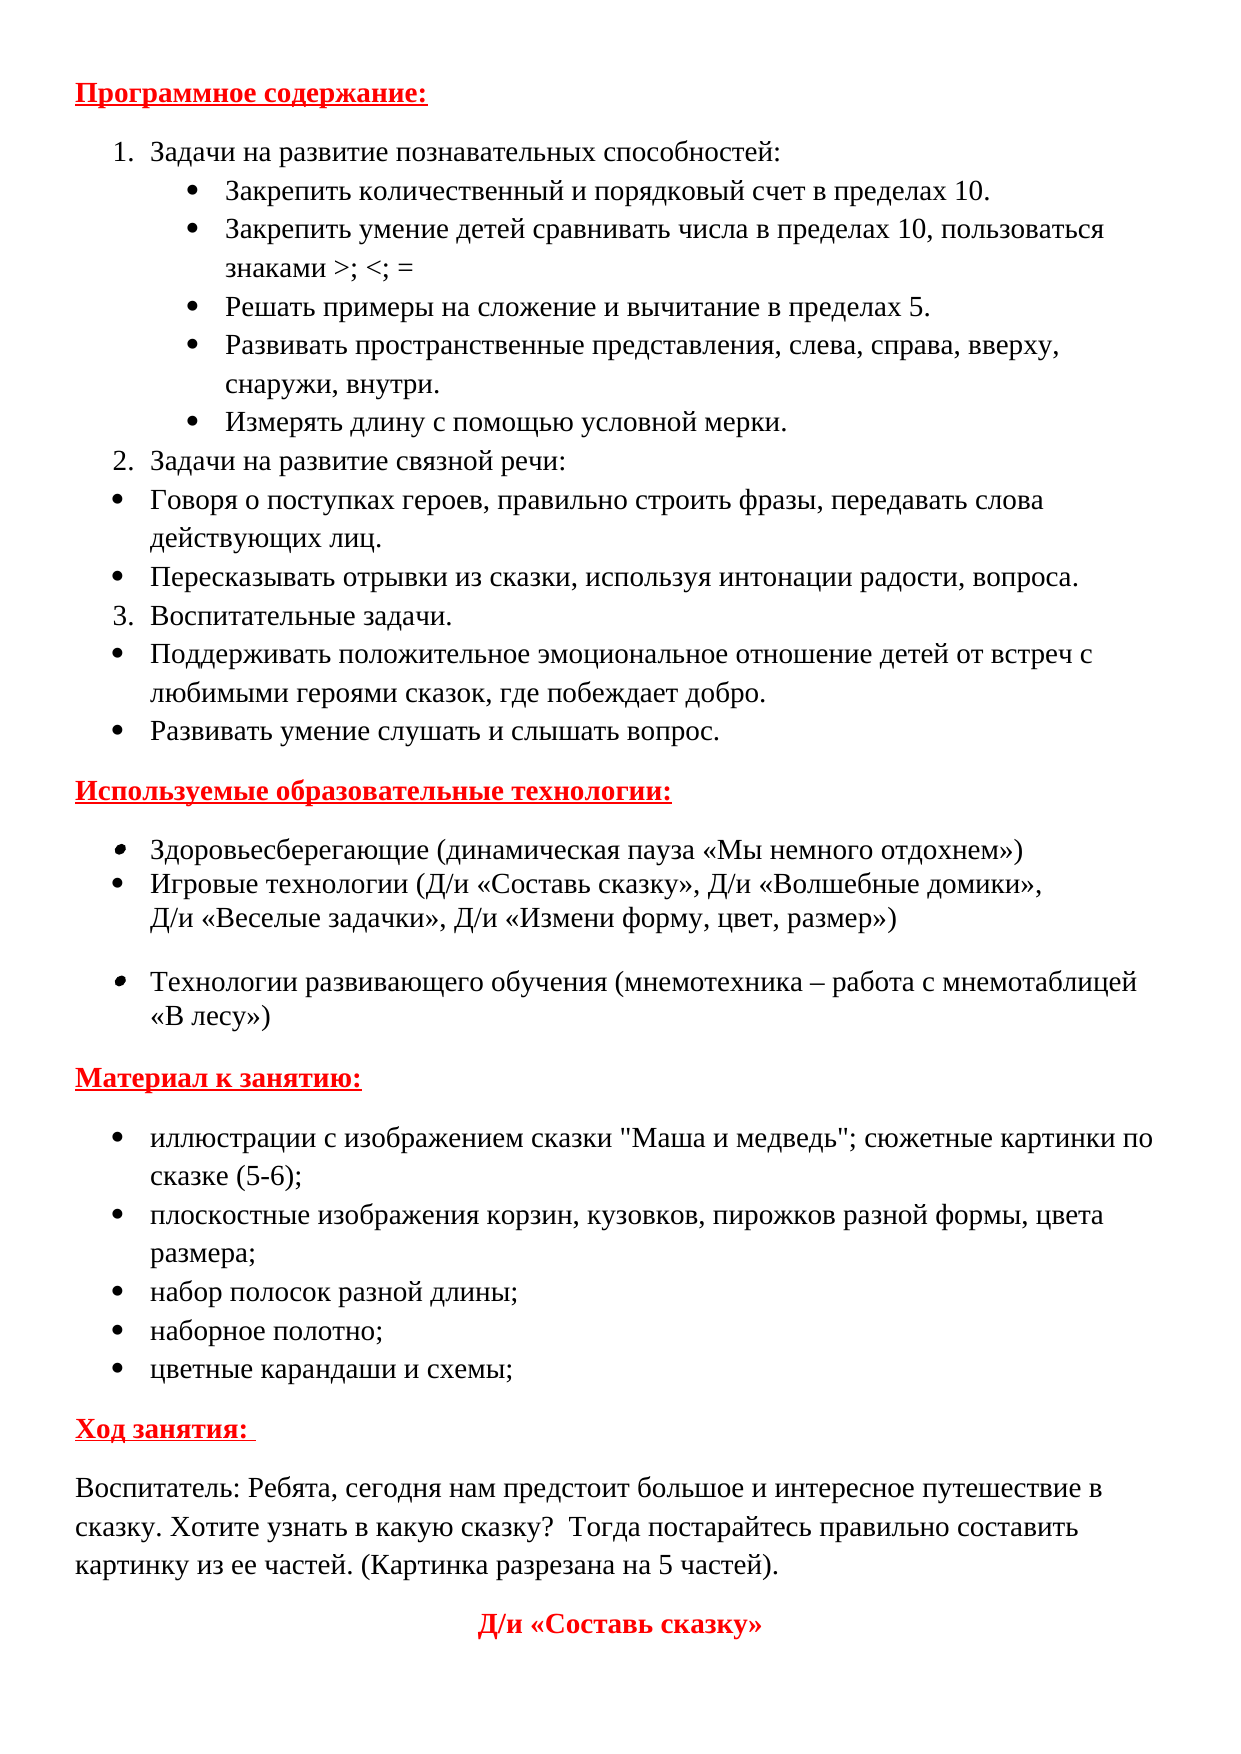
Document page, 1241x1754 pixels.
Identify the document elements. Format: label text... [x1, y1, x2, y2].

list Технологии развивающего обучения (мнемотехника – работа с мнемотаблицей «В лесу») [112, 964, 1165, 1031]
list Решать примеры на сложение и вычитание в пределах 5. [187, 289, 1165, 322]
list Пересказывать отрывки из сказки, используя интонации радости, вопроса. [112, 559, 1165, 593]
list плоскостные изображения корзин, кузовков, пирожков разной формы, цвета размера; [112, 1197, 1165, 1269]
text Ход занятия: [75, 1411, 1165, 1444]
list Развивать пространственные представления, слева, справа, вверху, снаружи, внутри. [187, 327, 1165, 399]
list Закрепить умение детей сравнивать числа в пределах 10, пользоваться знаками >; <; = [187, 212, 1165, 284]
list иллюстрации с изображением сказки "Маша и медведь"; сюжетные картинки по сказке (5-6); [112, 1120, 1165, 1192]
list Говоря о поступках героев, правильно строить фразы, передавать слова действующих лиц. [112, 482, 1165, 554]
text Воспитатель: Ребята, сегодня нам предстоит большое и интересное путешествие в сказку. Хотите узнать в какую сказку? Тогда постарайтесь правильно составить картинку из ее частей. (Картинка разрезана на 5 частей). [75, 1470, 1165, 1581]
text Материал к занятию: [75, 1060, 1165, 1094]
list Задачи на развитие познавательных способностей: [112, 134, 1165, 168]
text Используемые образовательные технологии: [75, 773, 1165, 806]
list Развивать умение слушать и слышать вопрос. [112, 713, 1165, 747]
list Закрепить количественный и порядковый счет в пределах 10. [187, 173, 1165, 207]
list цветные карандаши и схемы; [112, 1351, 1165, 1385]
list набор полосок разной длины; [112, 1274, 1165, 1308]
text Д/и «Составь сказку» [75, 1607, 1165, 1640]
list Воспитательные задачи. [112, 598, 1165, 631]
list Поддерживать положительное эмоциональное отношение детей от встреч с любимыми героями сказок, где побеждает добро. [112, 636, 1165, 708]
list Измерять длину с помощью условной мерки. [187, 404, 1165, 438]
text Программное содержание: [75, 75, 1165, 108]
list Игровые технологии (Д/и «Составь сказку», Д/и «Волшебные домики», Д/и «Веселые задачки», Д/и «Измени форму, цвет, размер») [112, 866, 1061, 935]
list Задачи на развитие связной речи: [112, 443, 1165, 477]
list Здоровьесберегающие (динамическая пауза «Мы немного отдохнем») [112, 832, 1165, 866]
list наборное полотно; [112, 1313, 1165, 1346]
